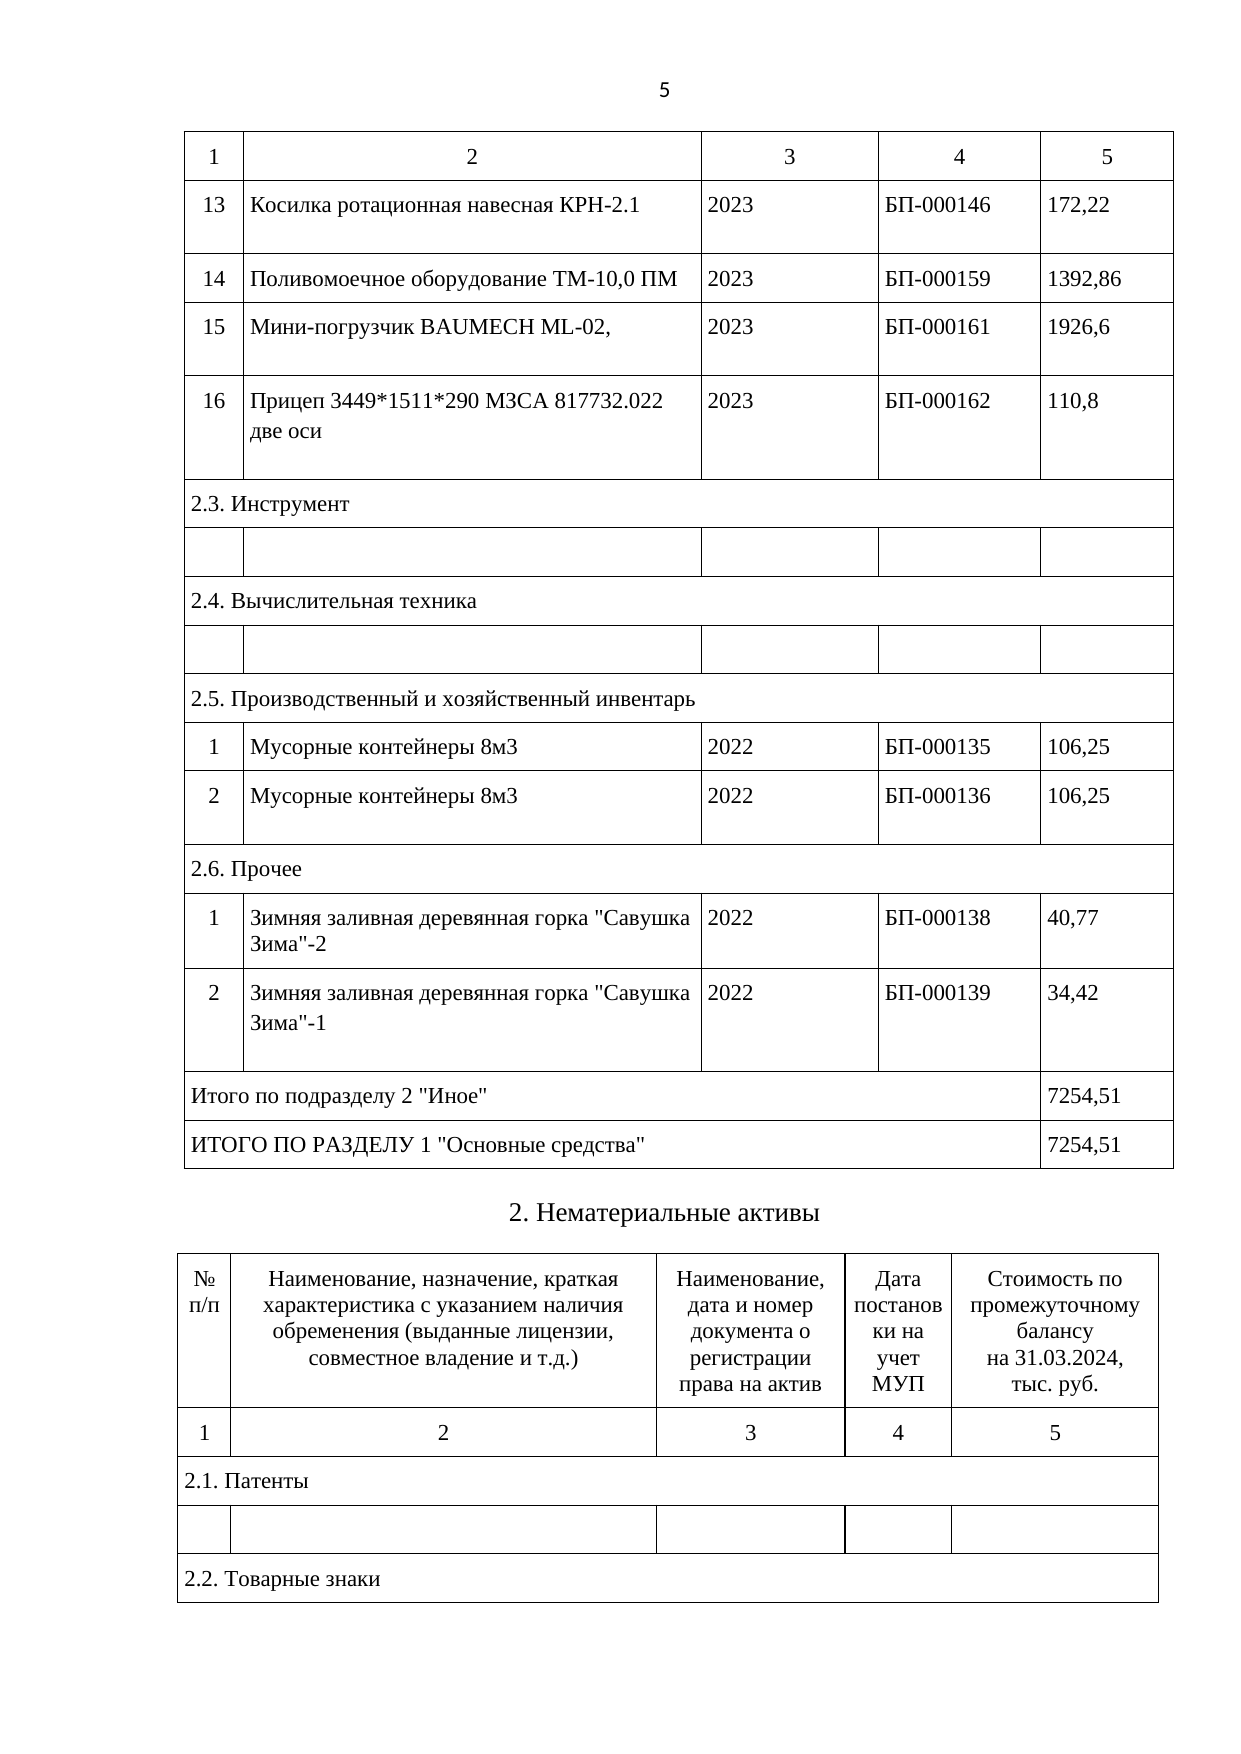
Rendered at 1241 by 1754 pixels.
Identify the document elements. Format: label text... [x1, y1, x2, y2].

table_cell 2 [185, 969, 243, 1071]
table_cell [846, 1506, 951, 1553]
table_cell Косилка ротационная навесная КРН-2.1 [244, 181, 701, 253]
table_cell 15 [185, 303, 243, 375]
table_cell 2 [185, 771, 243, 844]
table_cell 2023 [702, 254, 878, 302]
table_cell [185, 626, 243, 673]
table_header Наименование, дата и номер документа о регистрации права на актив [657, 1254, 844, 1407]
table_cell 2.4. Вычислительная техника [185, 577, 1173, 624]
table_header № п/п [178, 1254, 230, 1407]
table_cell БП-000159 [879, 254, 1040, 302]
table_cell 2022 [702, 894, 878, 967]
table_cell [185, 528, 243, 576]
table_cell БП-000162 [879, 376, 1040, 478]
table_cell [702, 528, 878, 576]
table_cell 5 [952, 1408, 1158, 1456]
table_cell [178, 1506, 230, 1553]
table_cell 1 [185, 132, 243, 180]
table_cell 2.5. Производственный и хозяйственный инвентарь [185, 674, 1173, 722]
table_cell 2 [231, 1408, 656, 1456]
table_cell [1041, 626, 1173, 673]
table_cell БП-000138 [879, 894, 1040, 967]
table_cell 2023 [702, 376, 878, 478]
table_cell Поливомоечное оборудование ТМ-10,0 ПМ [244, 254, 701, 302]
table_cell 110,8 [1041, 376, 1173, 478]
table_cell [1041, 528, 1173, 576]
table_cell Зимняя заливная деревянная горка "Савушка Зима"-2 [244, 894, 701, 967]
table_cell 34,42 [1041, 969, 1173, 1071]
table_cell 2023 [702, 303, 878, 375]
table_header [952, 1254, 1158, 1407]
table_cell БП-000136 [879, 771, 1040, 844]
table_cell [879, 626, 1040, 673]
table_cell [702, 626, 878, 673]
table_cell БП-000161 [879, 303, 1040, 375]
table_cell 13 [185, 181, 243, 253]
table_cell 4 [879, 132, 1040, 180]
table_cell [231, 1506, 656, 1553]
table_cell 3 [657, 1408, 844, 1456]
table_cell 1926,6 [1041, 303, 1173, 375]
table_cell 2.2. Товарные знаки [178, 1554, 1158, 1602]
table_cell 1392,86 [1041, 254, 1173, 302]
table_cell 16 [185, 376, 243, 478]
table_cell 2.3. Инструмент [185, 480, 1173, 527]
table_cell [879, 528, 1040, 576]
table_cell Мусорные контейнеры 8м3 [244, 723, 701, 770]
table_cell [244, 626, 701, 673]
table_cell [244, 528, 701, 576]
table_cell 3 [702, 132, 878, 180]
table_cell 5 [1041, 132, 1173, 180]
table_cell 2.1. Патенты [178, 1457, 1158, 1504]
table_header Дата постановки на учет МУП [846, 1254, 951, 1407]
table_cell 2.6. Прочее [185, 845, 1173, 892]
table_cell 1 [185, 723, 243, 770]
table_cell Мини-погрузчик BAUMECH ML-02, [244, 303, 701, 375]
table_cell 40,77 [1041, 894, 1173, 967]
table_cell ИТОГО ПО РАЗДЕЛУ 1 "Основные средства" [185, 1121, 1040, 1168]
table_cell 4 [846, 1408, 951, 1456]
table_cell БП-000139 [879, 969, 1040, 1071]
table_cell Мусорные контейнеры 8м3 [244, 771, 701, 844]
table_cell 7254,51 [1041, 1072, 1173, 1119]
table_cell [657, 1506, 844, 1553]
table_cell БП-000135 [879, 723, 1040, 770]
table_cell 2022 [702, 771, 878, 844]
table_cell 14 [185, 254, 243, 302]
table_cell 1 [185, 894, 243, 967]
table_cell Зимняя заливная деревянная горка "Савушка Зима"-1 [244, 969, 701, 1071]
table_cell Прицеп 3449*1511*290 МЗСА 817732.022 две оси [244, 376, 701, 478]
table_cell 106,25 [1041, 771, 1173, 844]
table_cell 2 [244, 132, 701, 180]
table_cell 7254,51 [1041, 1121, 1173, 1168]
table_cell [952, 1506, 1158, 1553]
table_cell 2022 [702, 723, 878, 770]
table_cell 106,25 [1041, 723, 1173, 770]
table_cell БП-000146 [879, 181, 1040, 253]
text 2. Нематериальные активы [177, 1196, 1152, 1227]
table_cell Итого по подразделу 2 "Иное" [185, 1072, 1040, 1119]
table_cell 172,22 [1041, 181, 1173, 253]
table_cell 2023 [702, 181, 878, 253]
table_cell 2022 [702, 969, 878, 1071]
table_cell 1 [178, 1408, 230, 1456]
table_header Наименование, назначение, краткая характеристика с указанием наличия обременения (выданные лицензии, совместное владение и т.д.) [231, 1254, 656, 1407]
